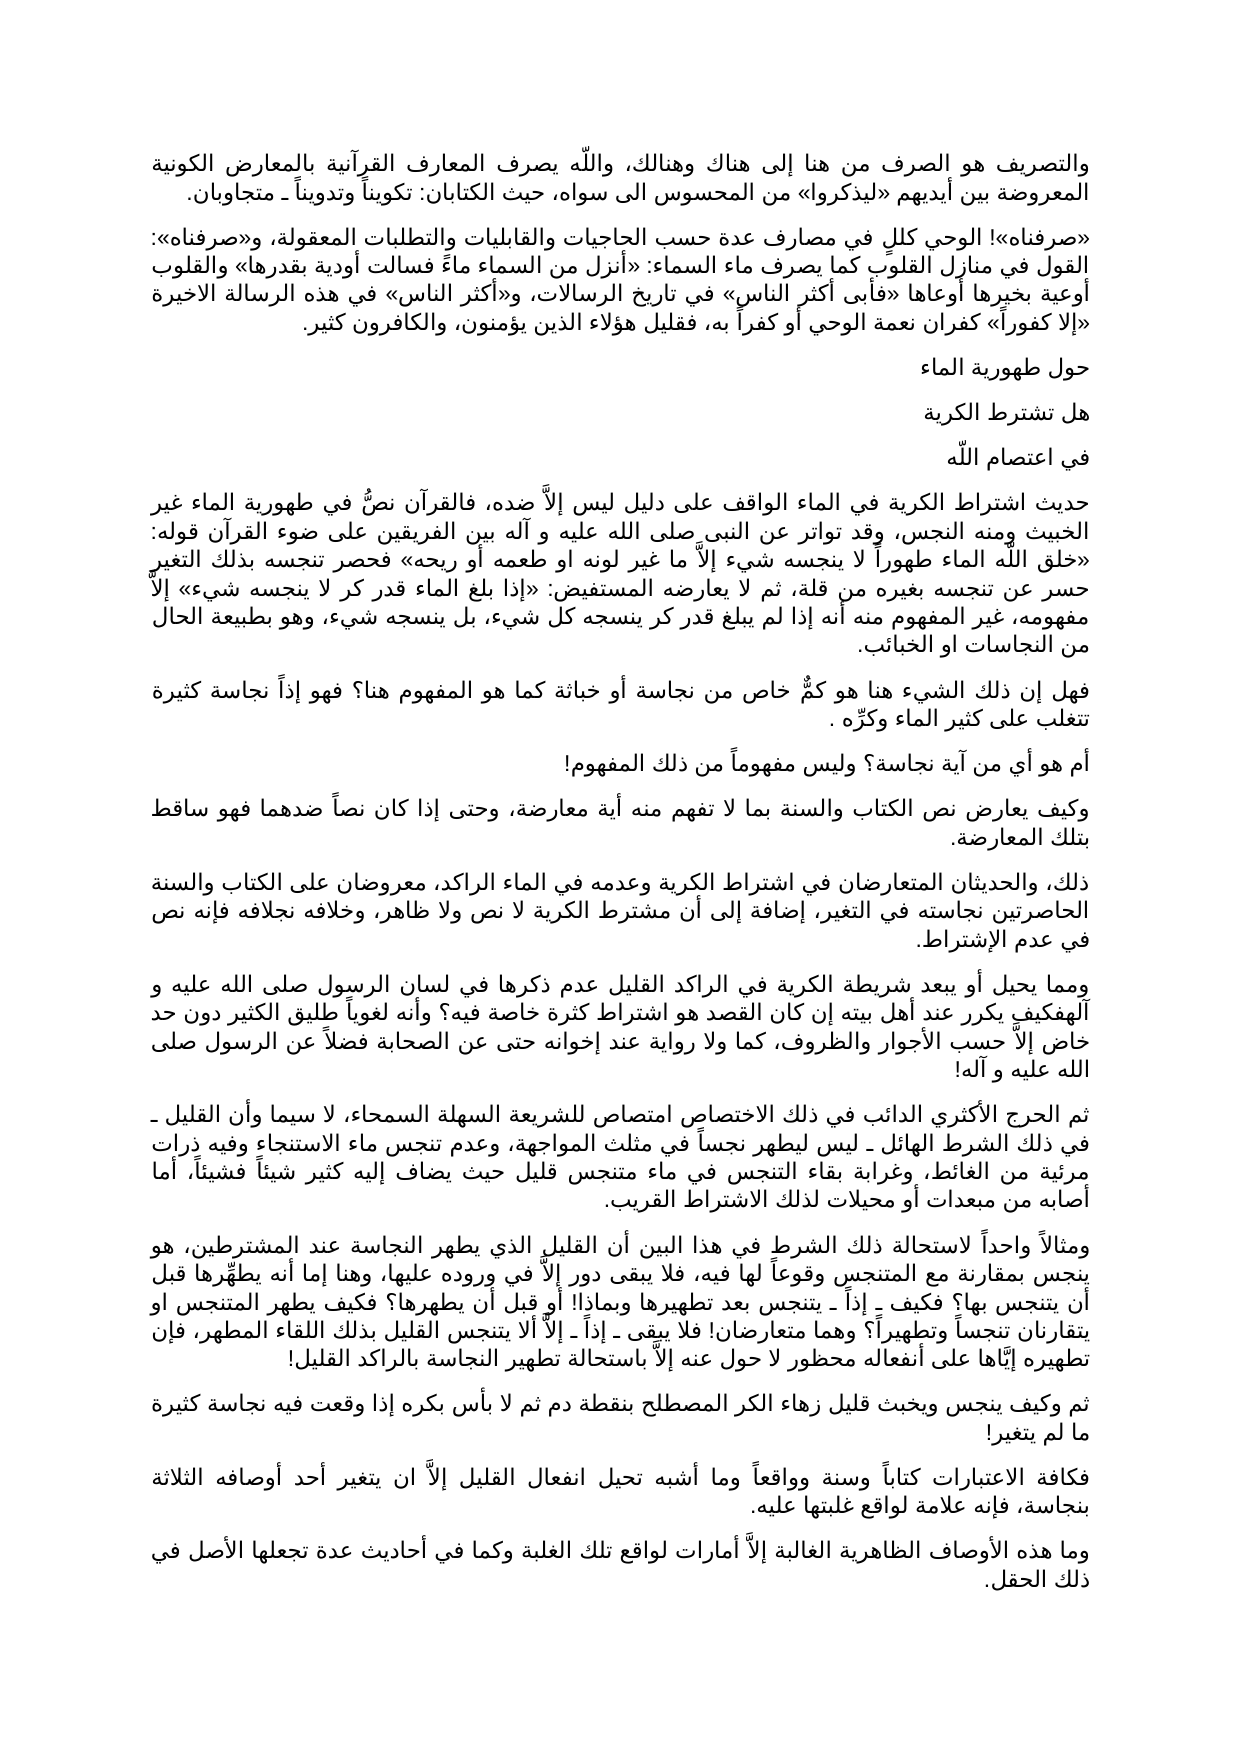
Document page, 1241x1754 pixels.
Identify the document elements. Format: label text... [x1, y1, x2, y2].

text في اعتصام اللّه [150, 444, 1090, 471]
text حديث اشتراط الكرية في الماء الواقف على دليل ليس إلاَّ ضده، فالقرآن نصُّ في طهورية الماء غير الخبيث ومنه النجس، وقد تواتر عن النبى صلى الله عليه و آله بين الفريقين على ضوء القرآن قوله: «خلق اللّه الماء طهوراً لا ينجسه شيء إلاَّ ما غير لونه او طعمه أو ريحه» فحصر تنجسه بذلك التغير حسر عن تنجسه بغيره من قلة، ثم لا يعارضه المستفيض: «إذا بلغ الماء قدر كر لا ينجسه شيء» إلاَّ مفهومه، غير المفهوم منه أنه إذا لم يبلغ قدر كر ينسجه كل شيء، بل ينسجه شيء، وهو بطبيعة الحال من النجاسات او الخبائب. [150, 489, 1090, 658]
text وكيف يعارض نص الكتاب والسنة بما لا تفهم منه أية معارضة، وحتى إذا كان نصاً ضدهما فهو ساقط بتلك المعارضة. [150, 795, 1090, 850]
text «صرفناه»! الوحي كللٍ في مصارف عدة حسب الحاجيات والقابليات والتطلبات المعقولة، و«صرفناه»: القول في منازل القلوب كما يصرف ماء السماء: «أنزل من السماء ماءً فسالت أودية بقدرها» والقلوب أوعية بخيرها أوعاها «فأبى أكثر الناس» في تاريخ الرسالات، و«أكثر الناس» في هذه الرسالة الاخيرة «إلا كفوراً» كفران نعمة الوحي أو كفراً به، فقليل هؤلاء الذين يؤمنون، والكافرون كثير. [150, 223, 1090, 335]
text ومما يحيل أو يبعد شريطة الكرية في الراكد القليل عدم ذكرها في لسان الرسول صلى الله عليه و آلهفكيف يكرر عند أهل بيته إن كان القصد هو اشتراط كثرة خاصة فيه؟ وأنه لغوياً طليق الكثير دون حد خاض إلاَّ حسب الأجوار والظروف، كما ولا رواية عند إخوانه حتى عن الصحابة فضلاً عن الرسول صلى الله عليه و آله! [150, 971, 1090, 1082]
text أم هو أي من آية نجاسة؟ وليس مفهوماً من ذلك المفهوم! [150, 750, 1090, 776]
text ثم وكيف ينجس ويخبث قليل زهاء الكر المصطلح بنقطة دم ثم لا بأس بكره إذا وقعت فيه نجاسة كثيرة ما لم يتغير! [150, 1390, 1090, 1445]
text هل تشترط الكرية [150, 399, 1090, 425]
text حول طهورية الماء [150, 354, 1090, 380]
text فهل إن ذلك الشيء هنا هو كمٌّ خاص من نجاسة أو خباثة كما هو المفهوم هنا؟ فهو إذاً نجاسة كثيرة تتغلب على كثير الماء وكرِّه . [150, 677, 1090, 731]
text وما هذه الأوصاف الظاهرية الغالبة إلاَّ أمارات لواقع تلك الغلبة وكما في أحاديث عدة تجعلها الأصل في ذلك الحقل. [150, 1537, 1090, 1592]
text ذلك، والحديثان المتعارضان في اشتراط الكرية وعدمه في الماء الراكد، معروضان على الكتاب والسنة الحاصرتين نجاسته في التغير، إضافة إلى أن مشترط الكرية لا نص ولا ظاهر، وخلافه نجلافه فإنه نص في عدم الإشتراط. [150, 869, 1090, 952]
text ومثالاً واحداً لاستحالة ذلك الشرط في هذا البين أن القليل الذي يطهر النجاسة عند المشترطين، هو ينجس بمقارنة مع المتنجس وقوعاً لها فيه، فلا يبقى دور إلاَّ في وروده عليها، وهنا إما أنه يطهِّرها قبل أن يتنجس بها؟ فكيف ـ إذاً ـ يتنجس بعد تطهيرها وبماذا! أو قبل أن يطهرها؟ فكيف يطهر المتنجس او يتقارنان تنجساً وتطهيراً؟ وهما متعارضان! فلا يبقى ـ إذاً ـ إلاَّ ألا يتنجس القليل بذلك اللقاء المطهر، فإن تطهيره إيَّاها على أنفعاله محظور لا حول عنه إلاَّ باستحالة تطهير النجاسة بالراكد القليل! [150, 1232, 1090, 1372]
text فكافة الاعتبارات كتاباً وسنة وواقعاً وما أشبه تحيل انفعال القليل إلاَّ ان يتغير أحد أوصافه الثلاثة بنجاسة، فإنه علامة لواقع غلبتها عليه. [150, 1464, 1090, 1519]
text ثم الحرج الأكثري الدائب في ذلك الاختصاص امتصاص للشريعة السهلة السمحاء، لا سيما وأن القليل ـ في ذلك الشرط الهائل ـ ليس ليطهر نجساً في مثلث المواجهة، وعدم تنجس ماء الاستنجاء وفيه ذرات مرئية من الغائط، وغرابة بقاء التنجس في ماء متنجس قليل حيث يضاف إليه كثير شيئاً فشيئاً، أما أصابه من مبعدات أو محيلات لذلك الاشتراط القريب. [150, 1101, 1090, 1213]
text والتصريف هو الصرف من هنا إلى هناك وهنالك، واللّه يصرف المعارف القرآنية بالمعارض الكونية المعروضة بين أيديهم «ليذكروا» من المحسوس الى سواه، حيث الكتابان: تكويناً وتدويناً ـ متجاوبان. [150, 150, 1090, 205]
